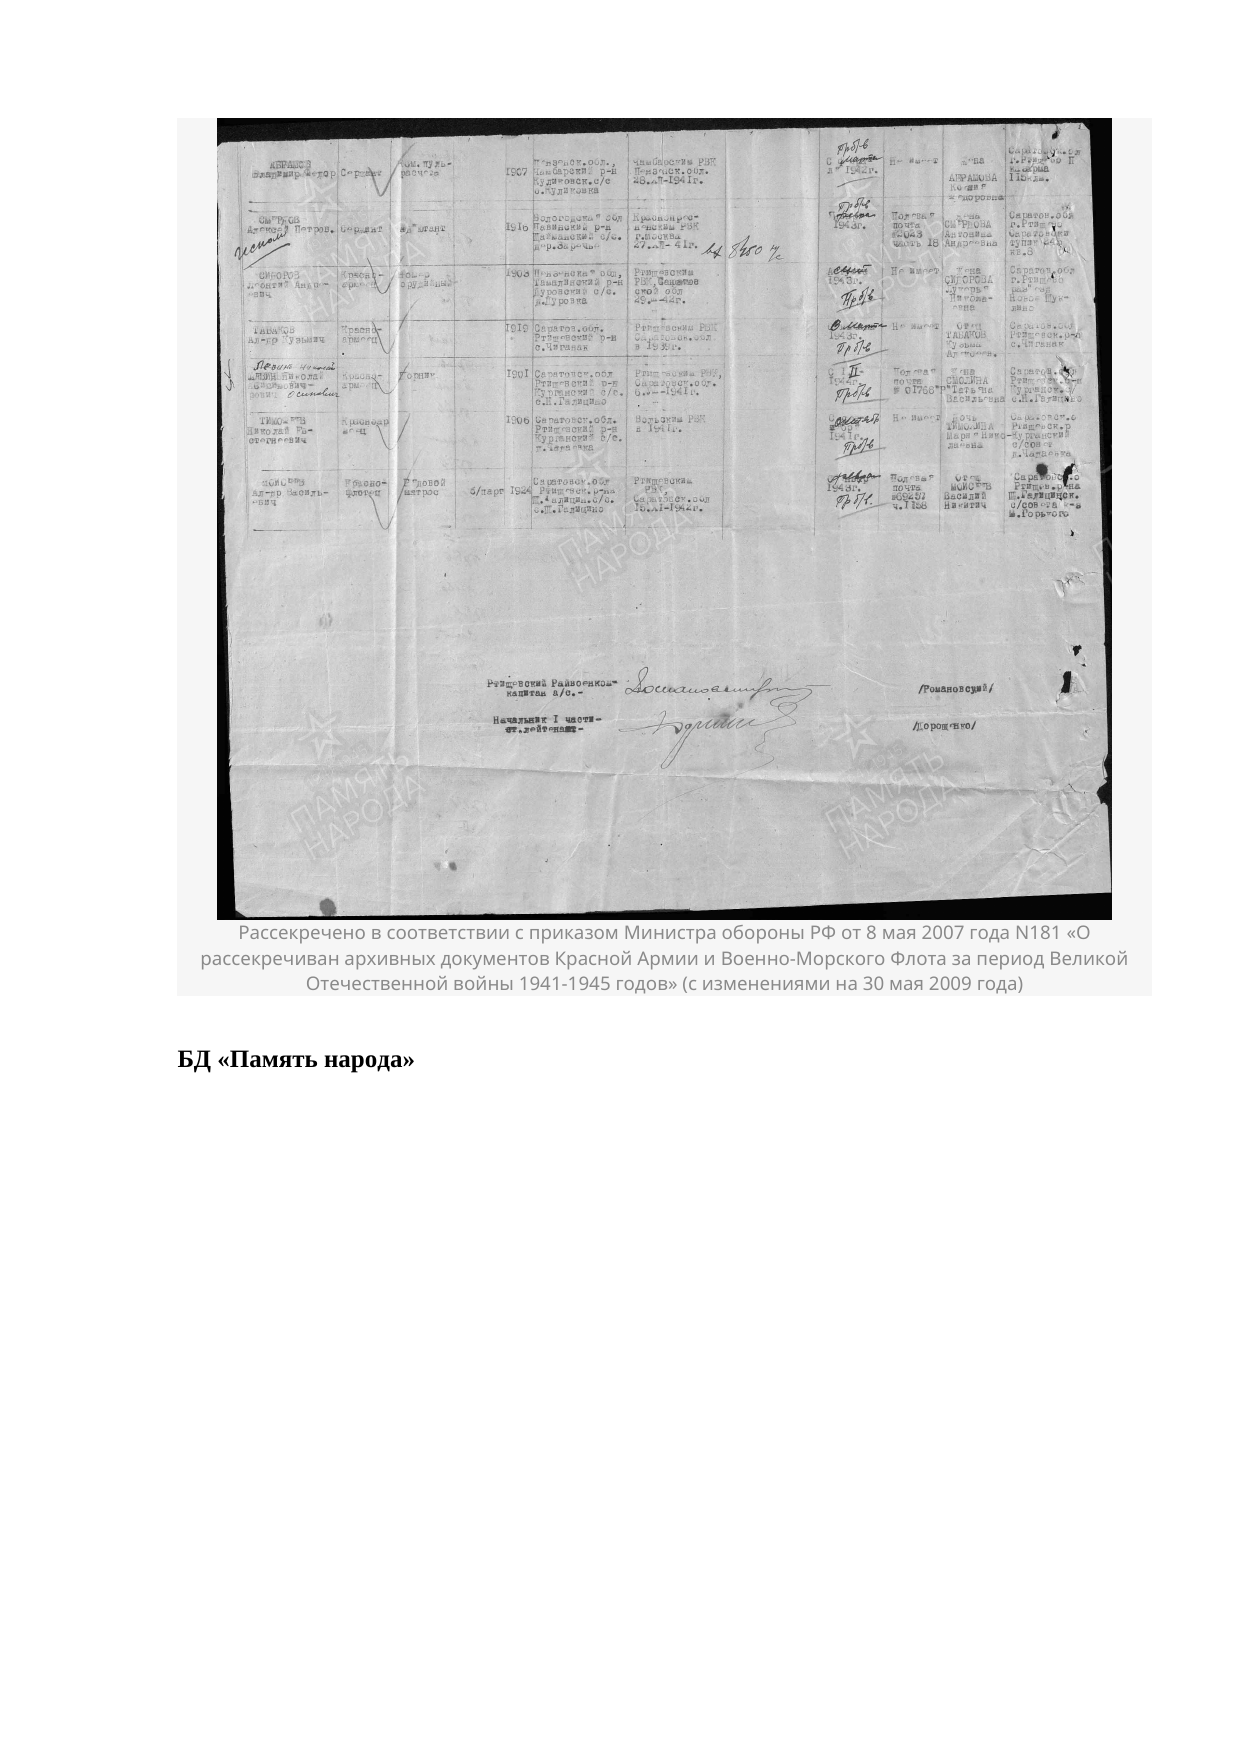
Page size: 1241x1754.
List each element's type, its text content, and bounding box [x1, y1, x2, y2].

picture [217, 118, 1112, 920]
text Рассекречено в соответствии с приказом Министра обороны РФ от 8 мая 2007 года N181 «О рассекречиван архивных документов Красной Армии и Военно-Морского Флота за период Великой Отечественной войны 1941-1945 годов» (с изменениями на 30 мая 2009 года) [177, 920, 1152, 996]
text БД «Память народа» [177, 1044, 1152, 1073]
